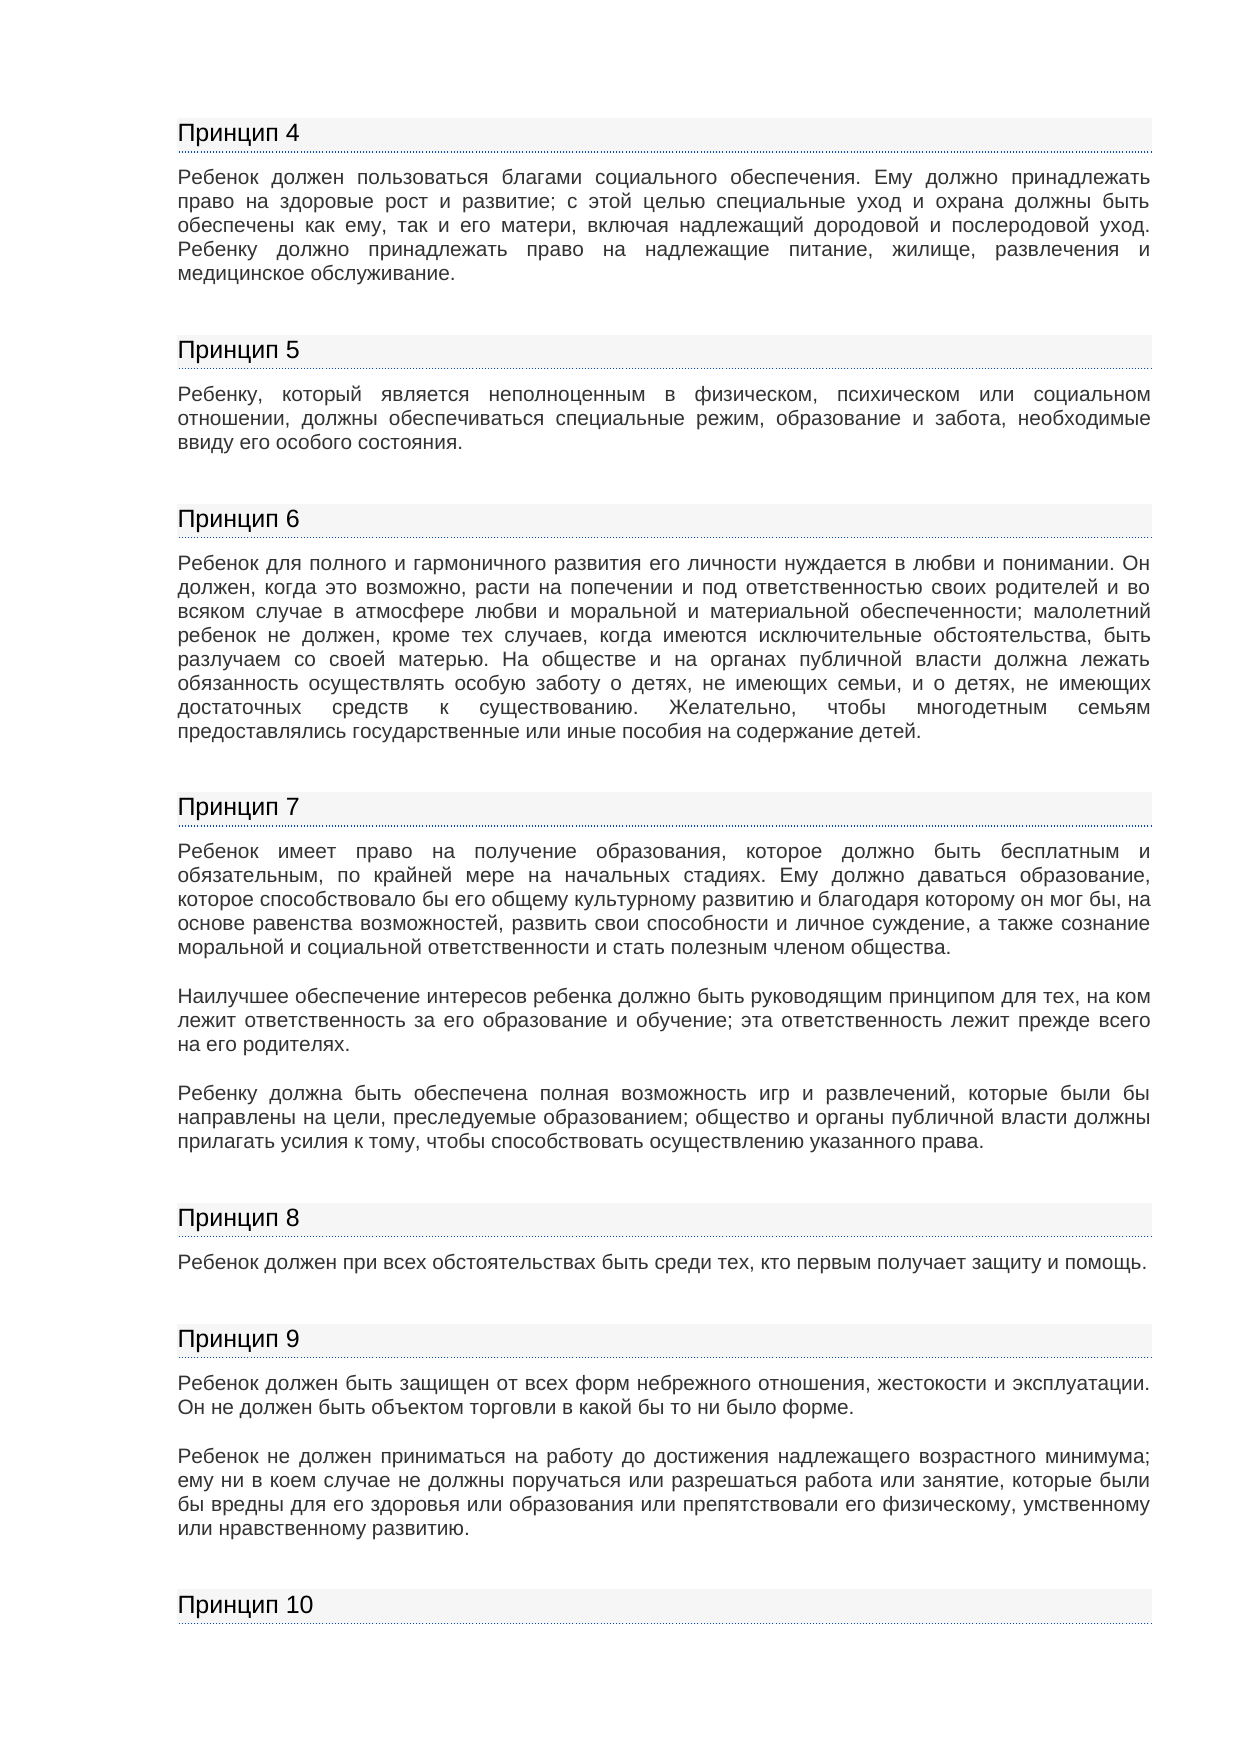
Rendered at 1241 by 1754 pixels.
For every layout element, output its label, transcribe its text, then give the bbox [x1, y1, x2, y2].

text Принцип 8 [177, 1203, 1152, 1237]
text Принцип 9 [177, 1324, 1152, 1358]
text Принцип 6 [177, 504, 1152, 538]
text Ребенок должен быть защищен от всех форм небрежного отношения, жестокости и эксплуатации. Он не должен быть объектом торговли в какой бы то ни было форме. [177, 1371, 1152, 1419]
text Ребенок имеет право на получение образования, которое должно быть бесплатным и обязательным, по крайней мере на начальных стадиях. Ему должно даваться образование, которое способствовало бы его общему культурному развитию и благодаря которому он мог бы, на основе равенства возможностей, развить свои способности и личное суждение, а также сознание моральной и социальной ответственности и стать полезным членом общества. [177, 839, 1152, 959]
text Ребенок должен пользоваться благами социального обеспечения. Ему должно принадлежать право на здоровые рост и развитие; с этой целью специальные уход и охрана должны быть обеспечены как ему, так и его матери, включая надлежащий дородовой и послеродовой уход. Ребенку должно принадлежать право на надлежащие питание, жилище, развлечения и медицинское обслуживание. [177, 165, 1152, 285]
text Принцип 10 [177, 1589, 1152, 1624]
text Ребенок должен при всех обстоятельствах быть среди тех, кто первым получает защиту и помощь. [177, 1250, 1152, 1274]
text Ребенку, который является неполноценным в физическом, психическом или социальном отношении, должны обеспечиваться специальные режим, образование и забота, необходимые ввиду его особого состояния. [177, 382, 1152, 454]
text Наилучшее обеспечение интересов ребенка должно быть руководящим принципом для тех, на ком лежит ответственность за его образование и обучение; эта ответственность лежит прежде всего на его родителях. [177, 984, 1152, 1056]
text Принцип 4 [177, 118, 1152, 153]
text Принцип 7 [177, 792, 1152, 827]
text Ребенок для полного и гармоничного развития его личности нуждается в любви и понимании. Он должен, когда это возможно, расти на попечении и под ответственностью своих родителей и во всяком случае в атмосфере любви и моральной и материальной обеспеченности; малолетний ребенок не должен, кроме тех случаев, когда имеются исключительные обстоятельства, быть разлучаем со своей матерью. На обществе и на органах публичной власти должна лежать обязанность осуществлять особую заботу о детях, не имеющих семьи, и о детях, не имеющих достаточных средств к существованию. Желательно, чтобы многодетным семьям предоставлялись государственные или иные пособия на содержание детей. [177, 551, 1152, 742]
text Принцип 5 [177, 335, 1152, 369]
text Ребенок не должен приниматься на работу до достижения надлежащего возрастного минимума; ему ни в коем случае не должны поручаться или разрешаться работа или занятие, которые были бы вредны для его здоровья или образования или препятствовали его физическому, умственному или нравственному развитию. [177, 1444, 1152, 1539]
text Ребенку должна быть обеспечена полная возможность игр и развлечений, которые были бы направлены на цели, преследуемые образованием; общество и органы публичной власти должны прилагать усилия к тому, чтобы способствовать осуществлению указанного права. [177, 1081, 1152, 1153]
